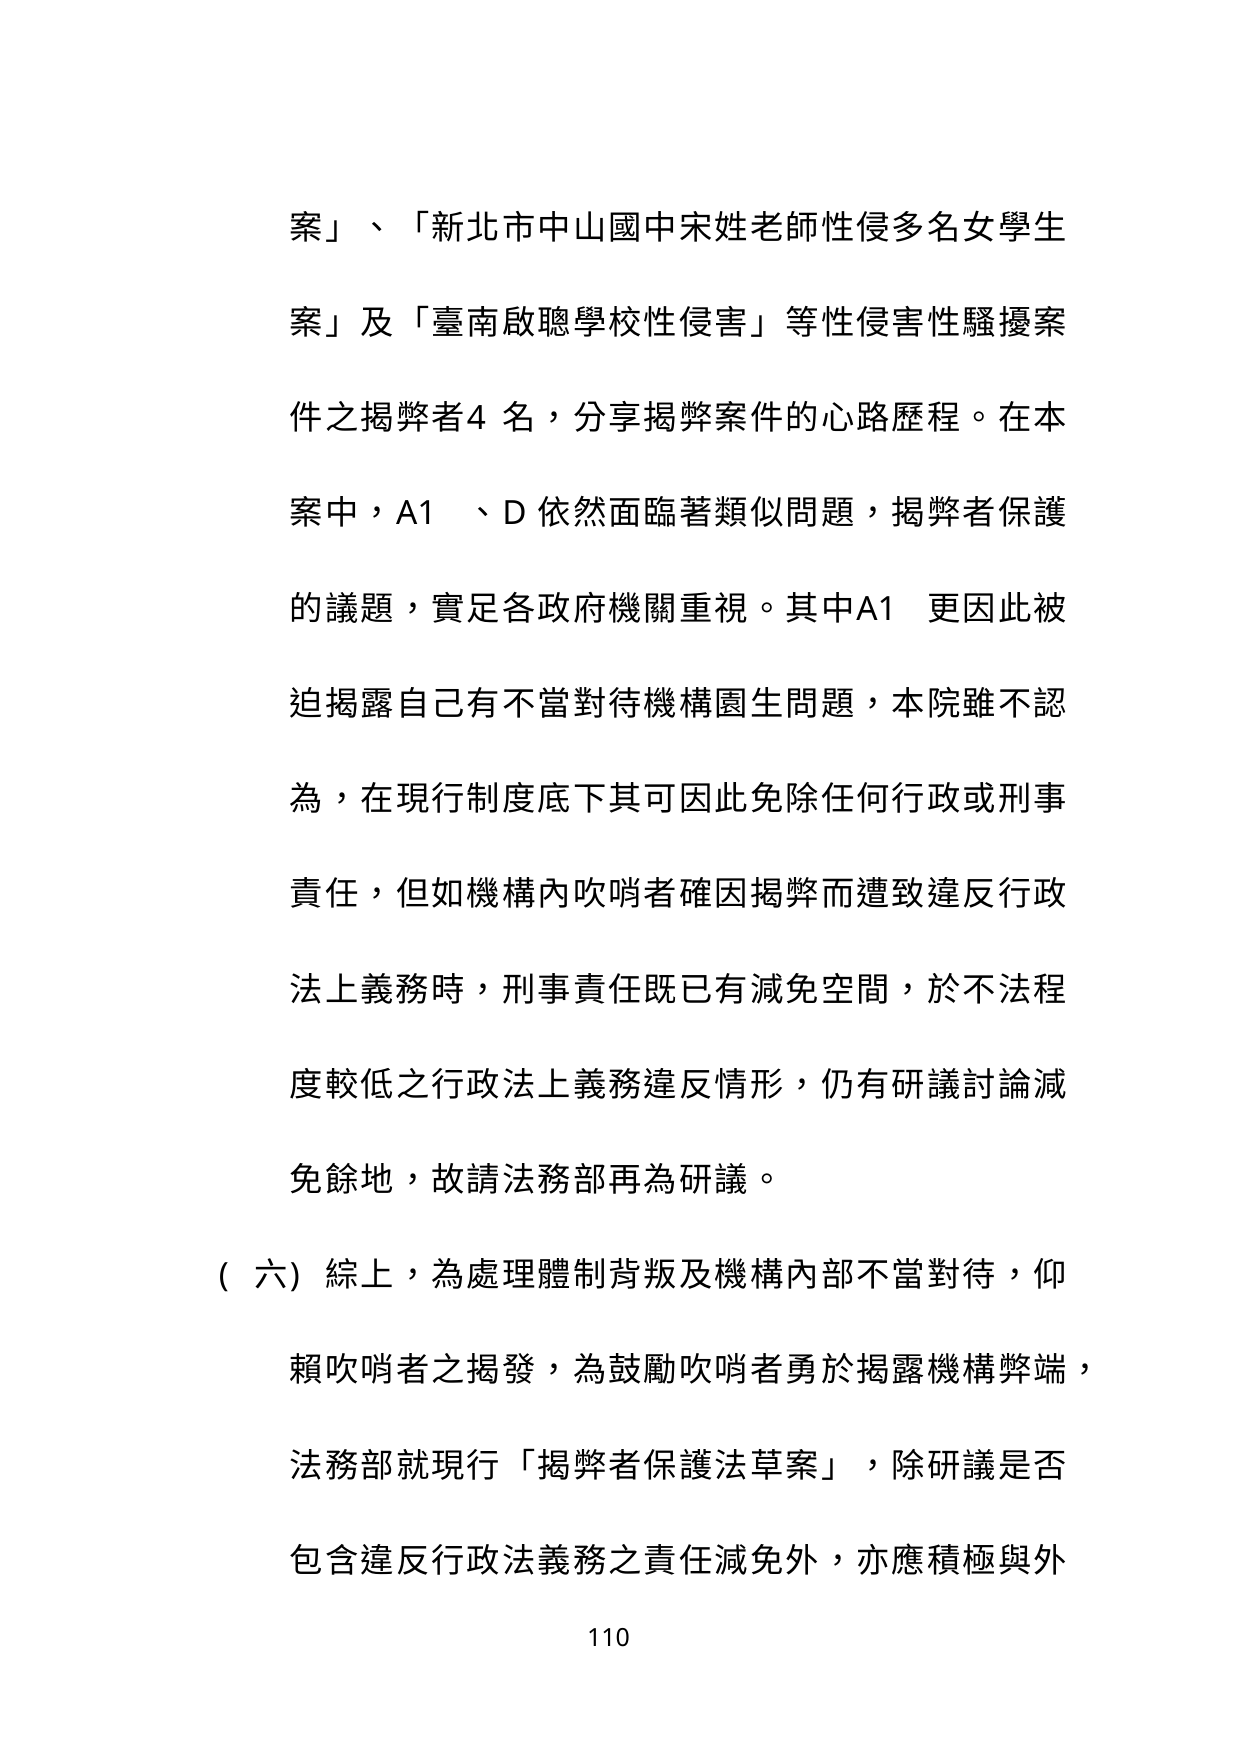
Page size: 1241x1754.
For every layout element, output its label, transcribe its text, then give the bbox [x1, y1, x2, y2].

subtitle 綜上，為處理體制背叛及機構內部不當對待，仰賴吹哨者之揭發，為鼓勵吹哨者勇於揭露機構弊端，法務部就現行「揭弊者保護法草案」，除研議是否包含違反行政法義務之責任減免外，亦應積極與外界溝通，促成修法。 [210, 1224, 1069, 1605]
